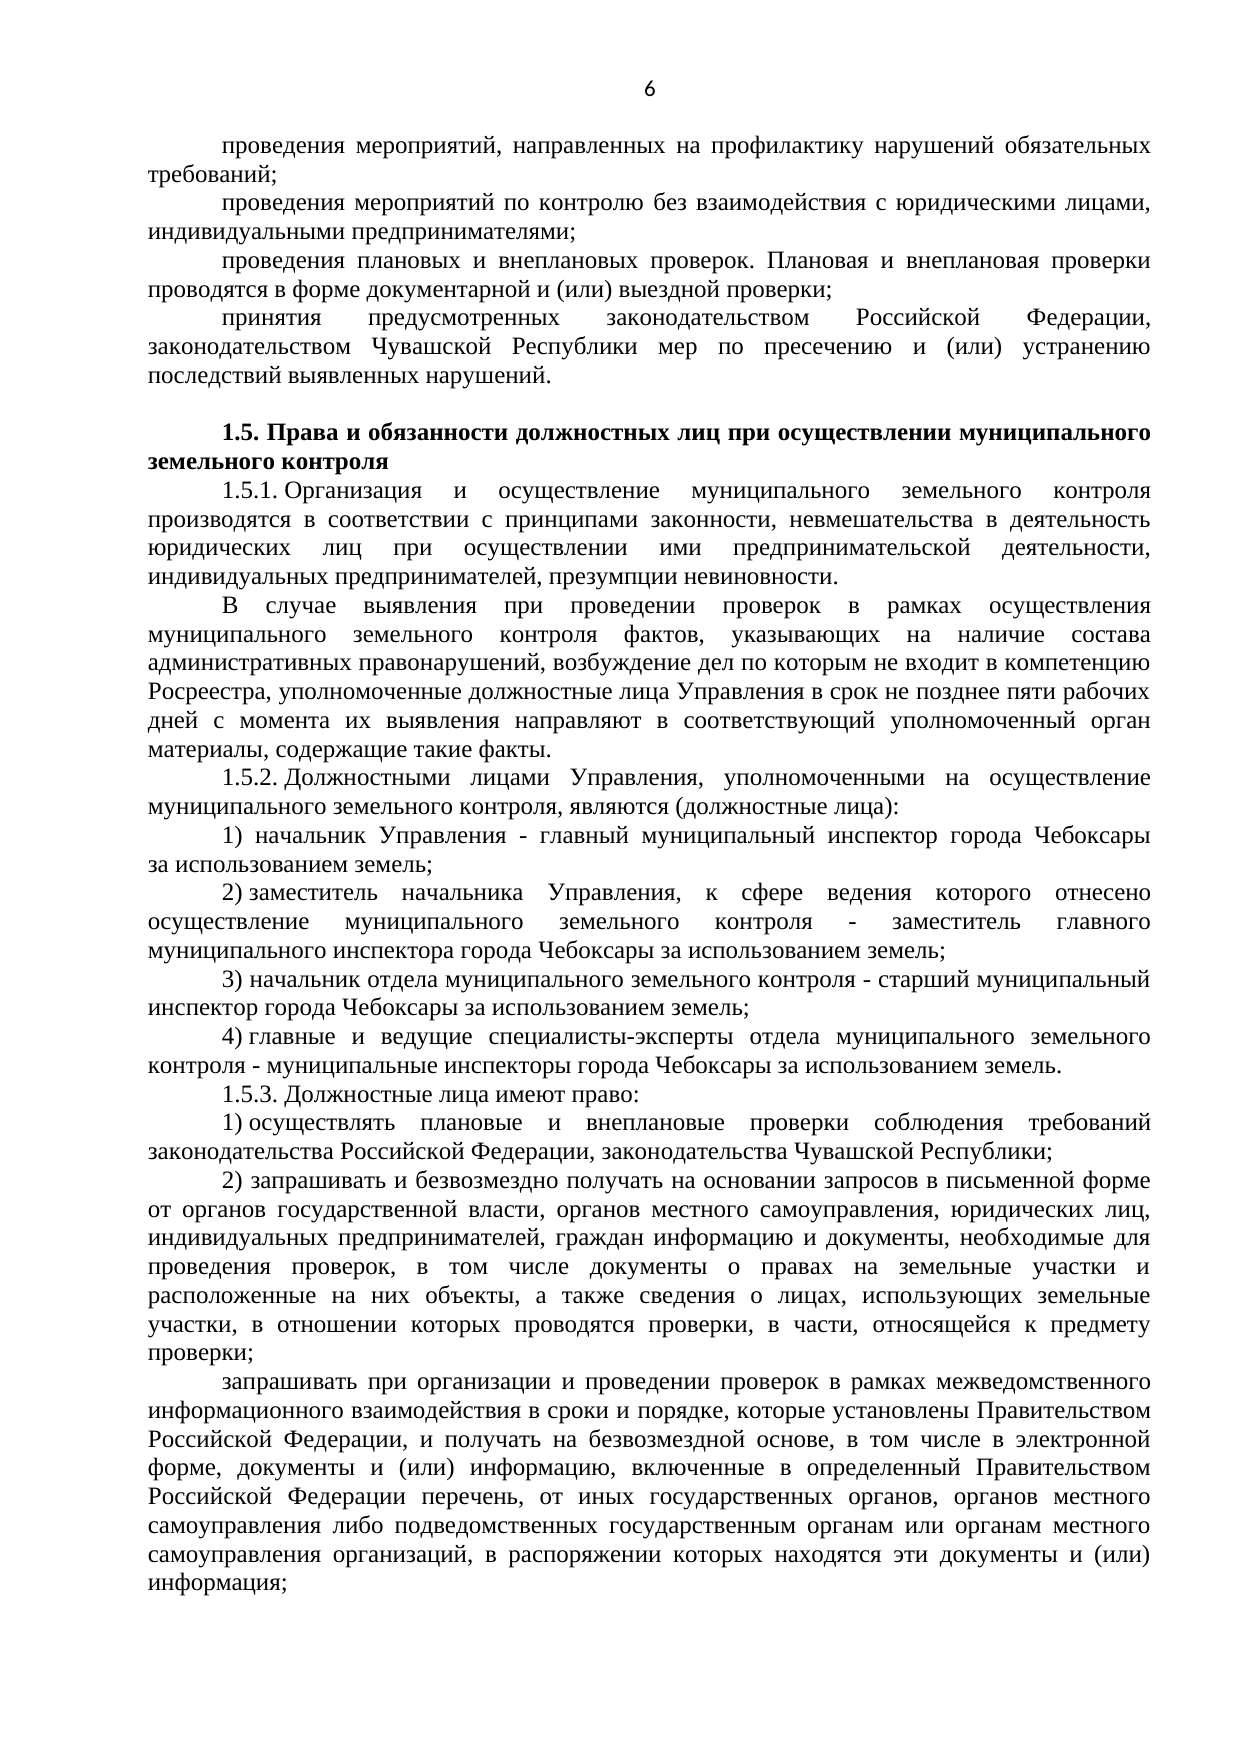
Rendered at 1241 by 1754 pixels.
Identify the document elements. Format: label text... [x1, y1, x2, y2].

text 1) осуществлять плановые и внеплановые проверки соблюдения требований законодательства Российской Федерации, законодательства Чувашской Республики; [148, 1107, 1152, 1165]
text принятия предусмотренных законодательством Российской Федерации, законодательством Чувашской Республики мер по пресечению и (или) устранению последствий выявленных нарушений. [148, 302, 1152, 389]
text проведения мероприятий по контролю без взаимодействия с юридическими лицами, индивидуальными предпринимателями; [148, 187, 1152, 245]
text 1.5.1. Организация и осуществление муниципального земельного контроля производятся в соответствии с принципами законности, невмешательства в деятельность юридических лиц при осуществлении ими предпринимательской деятельности, индивидуальных предпринимателей, презумпции невиновности. [148, 475, 1152, 590]
text проведения мероприятий, направленных на профилактику нарушений обязательных требований; [148, 130, 1152, 187]
text 1.5.3. Должностные лица имеют право: [148, 1079, 1152, 1107]
text запрашивать при организации и проведении проверок в рамках межведомственного информационного взаимодействия в сроки и порядке, которые установлены Правительством Российской Федерации, и получать на безвозмездной основе, в том числе в электронной форме, документы и (или) информацию, включенные в определенный Правительством Российской Федерации перечень, от иных государственных органов, органов местного самоуправления либо подведомственных государственным органам или органам местного самоуправления организаций, в распоряжении которых находятся эти документы и (или) информация; [148, 1366, 1152, 1596]
text проведения плановых и внеплановых проверок. Плановая и внеплановая проверки проводятся в форме документарной и (или) выездной проверки; [148, 245, 1152, 302]
text 1.5.2. Должностными лицами Управления, уполномоченными на осуществление муниципального земельного контроля, являются (должностные лица): [148, 762, 1152, 820]
text 3) начальник отдела муниципального земельного контроля - старший муниципальный инспектор города Чебоксары за использованием земель; [148, 964, 1152, 1021]
text 2) запрашивать и безвозмездно получать на основании запросов в письменной форме от органов государственной власти, органов местного самоуправления, юридических лиц, индивидуальных предпринимателей, граждан информацию и документы, необходимые для проведения проверок, в том числе документы о правах на земельные участки и расположенные на них объекты, а также сведения о лицах, использующих земельные участки, в отношении которых проводятся проверки, в части, относящейся к предмету проверки; [148, 1165, 1152, 1366]
text 1) начальник Управления - главный муниципальный инспектор города Чебоксары за использованием земель; [148, 820, 1152, 877]
text 4) главные и ведущие специалисты-эксперты отдела муниципального земельного контроля - муниципальные инспекторы города Чебоксары за использованием земель. [148, 1021, 1152, 1079]
text 1.5. Права и обязанности должностных лиц при осуществлении муниципального земельного контроля [148, 417, 1152, 475]
text 2) заместитель начальника Управления, к сфере ведения которого отнесено осуществление муниципального земельного контроля - заместитель главного муниципального инспектора города Чебоксары за использованием земель; [148, 877, 1152, 964]
text В случае выявления при проведении проверок в рамках осуществления муниципального земельного контроля фактов, указывающих на наличие состава административных правонарушений, возбуждение дел по которым не входит в компетенцию Росреестра, уполномоченные должностные лица Управления в срок не позднее пяти рабочих дней с момента их выявления направляют в соответствующий уполномоченный орган материалы, содержащие такие факты. [148, 590, 1152, 762]
